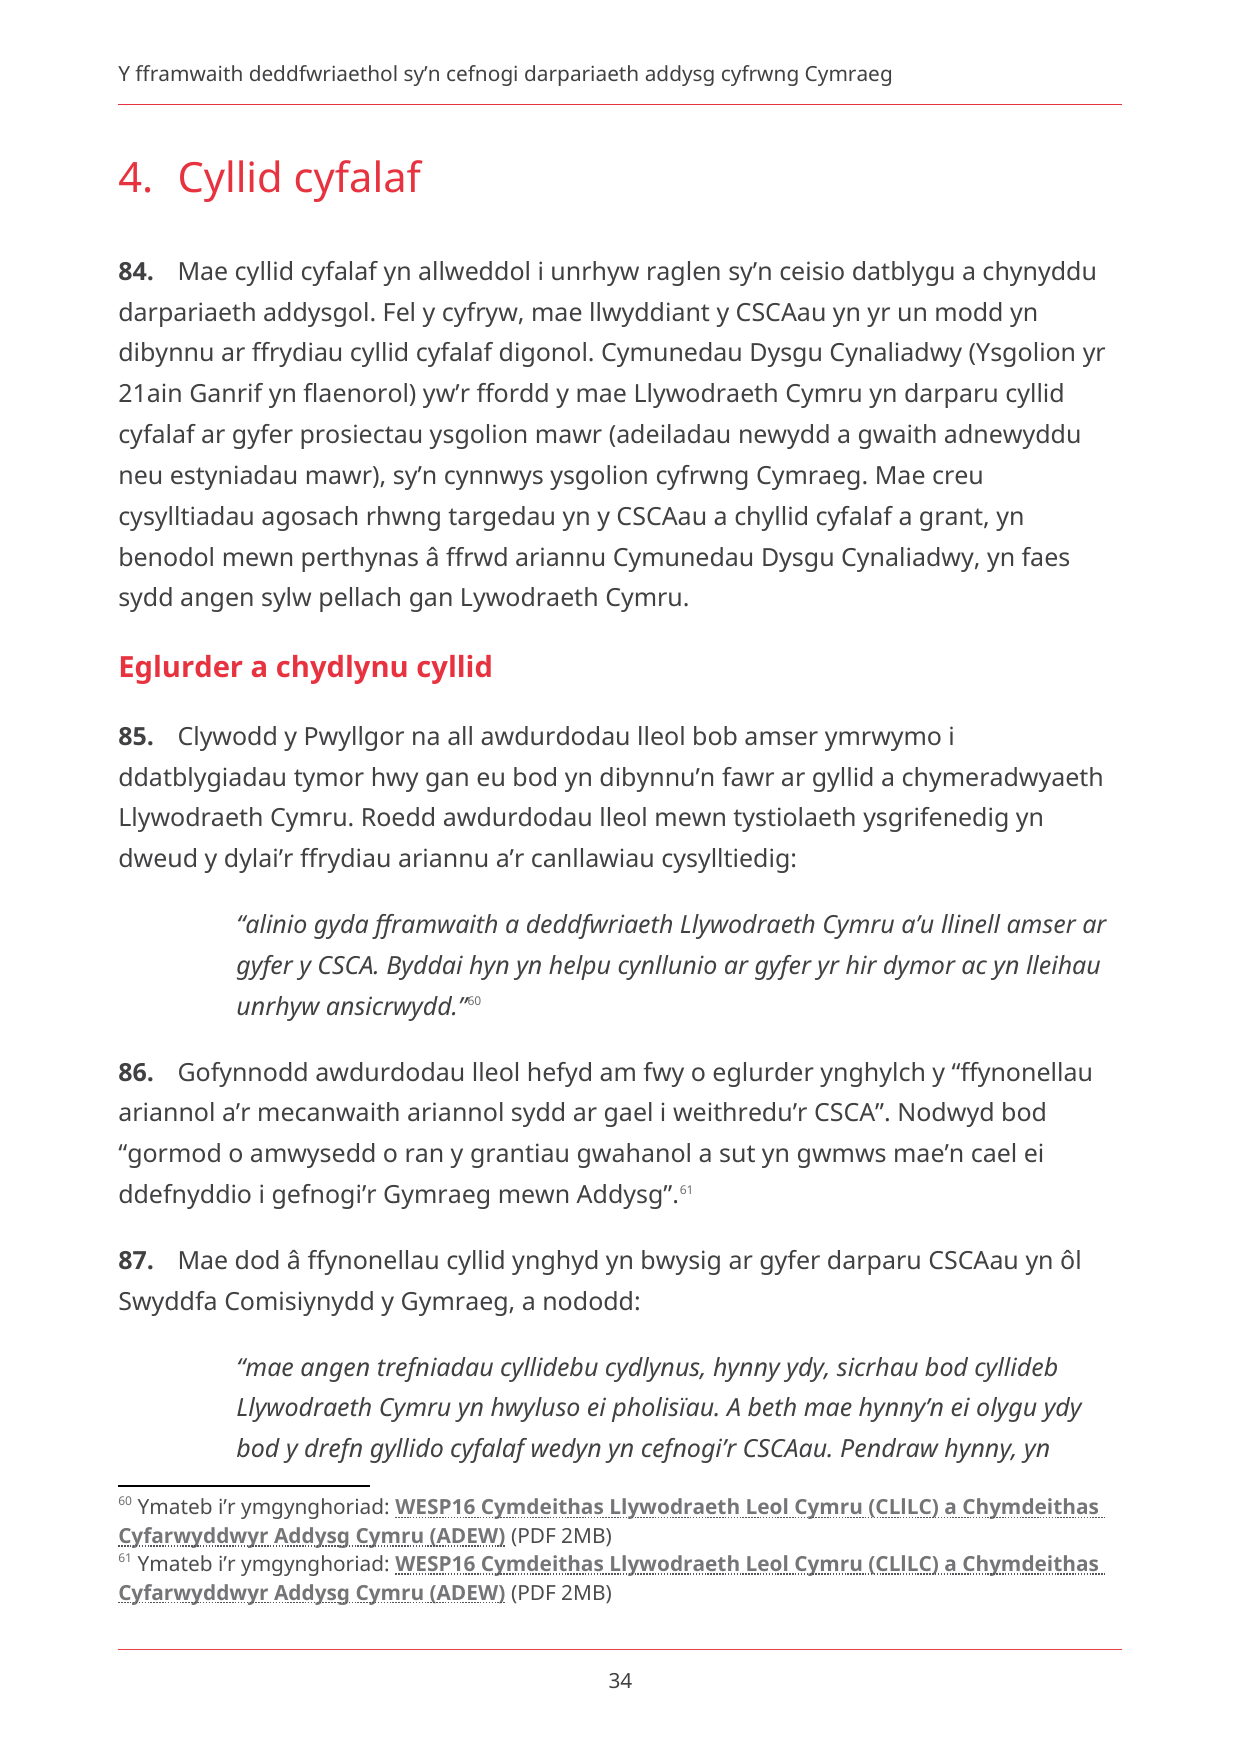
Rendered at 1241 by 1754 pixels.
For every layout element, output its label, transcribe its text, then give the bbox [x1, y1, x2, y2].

subtitle Eglurder a chydlynu cyllid [118, 646, 1122, 686]
text Mae cyllid cyfalaf yn allweddol i unrhyw raglen sy’n ceisio datblygu a chynyddu darpariaeth addysgol. Fel y cyfryw, mae llwyddiant y CSCAau yn yr un modd yn dibynnu ar ffrydiau cyllid cyfalaf digonol. Cymunedau Dysgu Cynaliadwy (Ysgolion yr 21ain Ganrif yn flaenorol) yw’r ffordd y mae Llywodraeth Cymru yn darparu cyllid cyfalaf ar gyfer prosiectau ysgolion mawr (adeiladau newydd a gwaith adnewyddu neu estyniadau mawr), sy’n cynnwys ysgolion cyfrwng Cymraeg. Mae creu cysylltiadau agosach rhwng targedau yn y CSCAau a chyllid cyfalaf a grant, yn benodol mewn perthynas â ffrwd ariannu Cymunedau Dysgu Cynaliadwy, yn faes sydd angen sylw pellach gan Lywodraeth Cymru. [118, 253, 1122, 614]
text Mae dod â ffynonellau cyllid ynghyd yn bwysig ar gyfer darparu CSCAau yn ôl Swyddfa Comisiynydd y Gymraeg, a nododd: [118, 1243, 1122, 1317]
subtitle Cyllid cyfalaf [118, 148, 1122, 204]
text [236, 1349, 1122, 1465]
text “alinio gyda fframwaith a deddfwriaeth Llywodraeth Cymru a’u llinell amser ar gyfer y CSCA. Byddai hyn yn helpu cynllunio ar gyfer yr hir dymor ac yn lleihau unrhyw ansicrwydd.” [236, 907, 1122, 1022]
text Gofynnodd awdurdodau lleol hefyd am fwy o eglurder ynghylch y “ffynonellau ariannol a’r mecanwaith ariannol sydd ar gael i weithredu’r CSCA”. Nodwyd bod “gormod o amwysedd o ran y grantiau gwahanol a sut yn gwmws mae’n cael ei ddefnyddio i gefnogi’r Gymraeg mewn Addysg”. [118, 1054, 1122, 1211]
text Clywodd y Pwyllgor na all awdurdodau lleol bob amser ymrwymo i ddatblygiadau tymor hwy gan eu bod yn dibynnu’n fawr ar gyllid a chymeradwyaeth Llywodraeth Cymru. Roedd awdurdodau lleol mewn tystiolaeth ysgrifenedig yn dweud y dylai’r ffrydiau ariannu a’r canllawiau cysylltiedig: [118, 718, 1122, 875]
